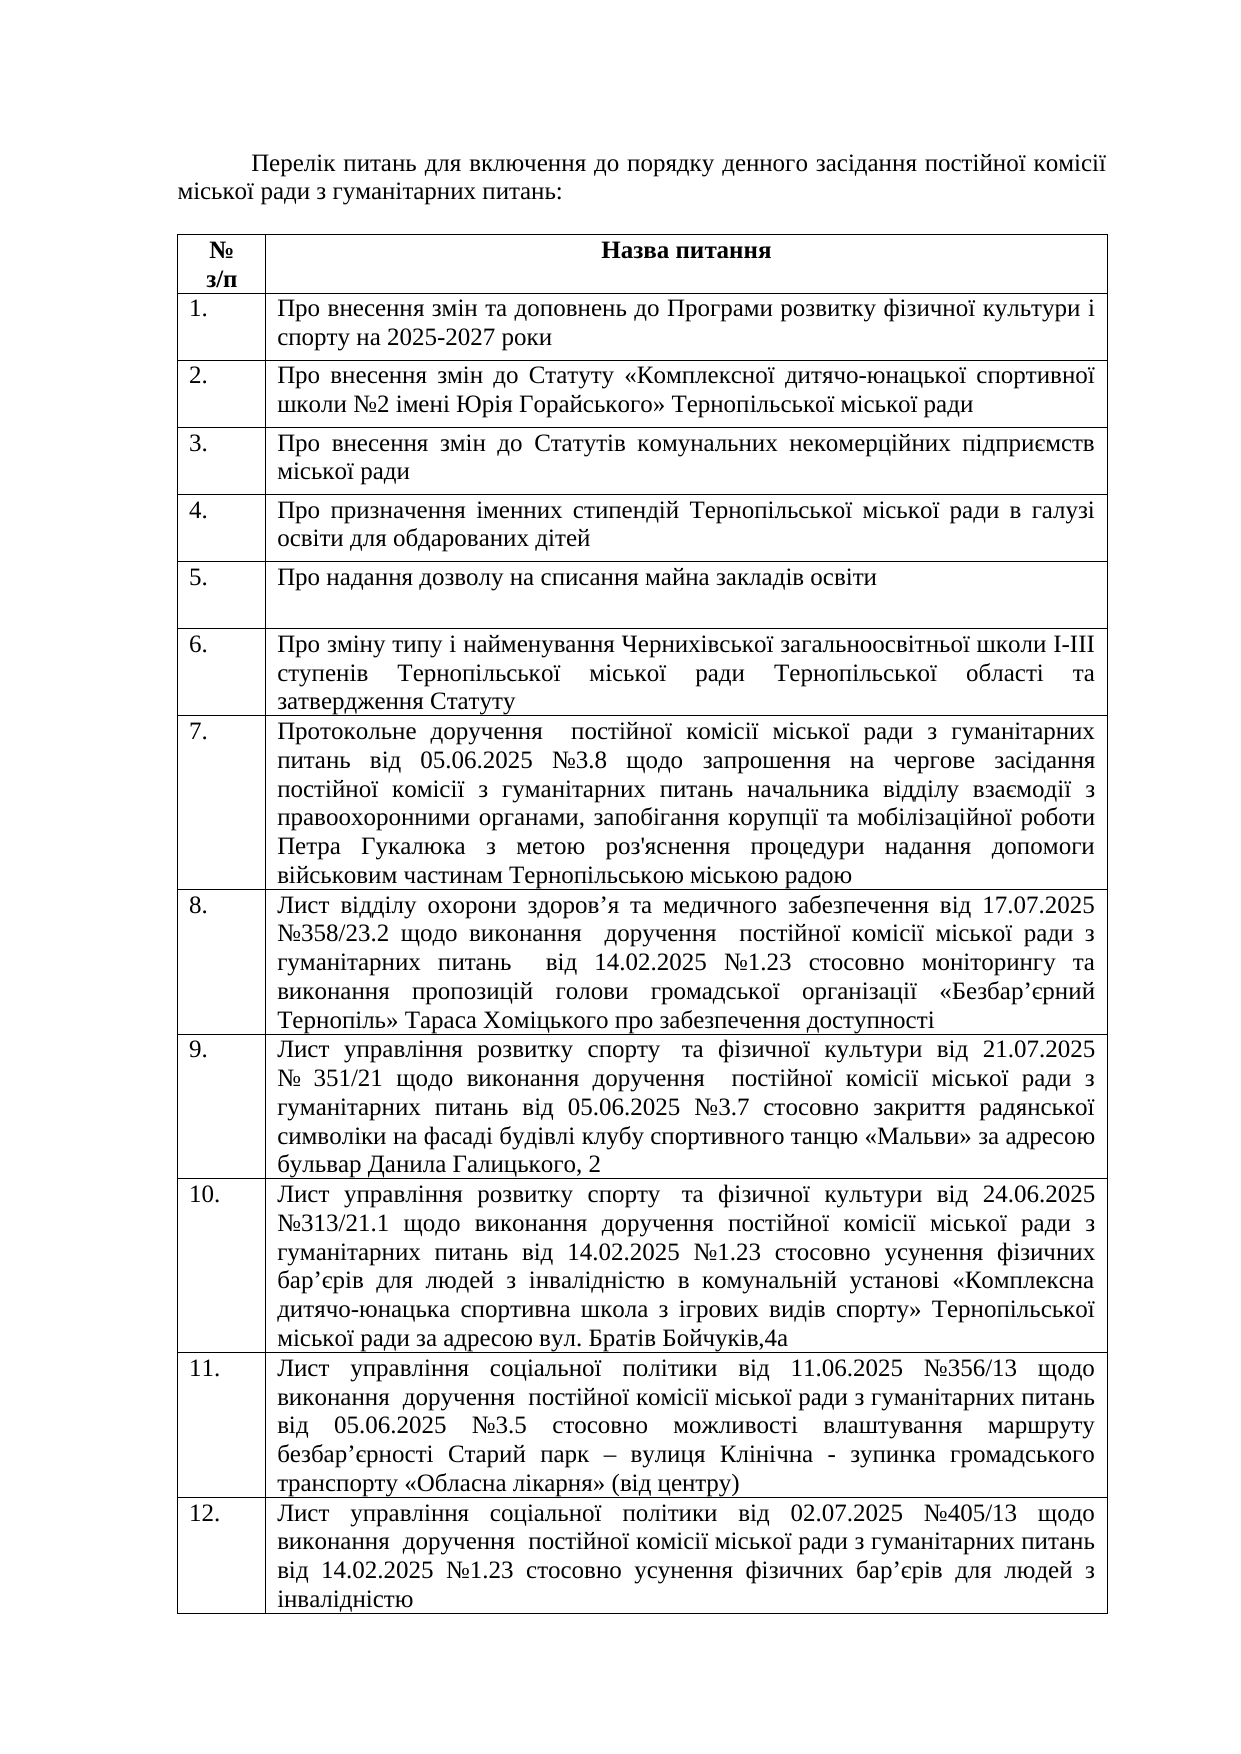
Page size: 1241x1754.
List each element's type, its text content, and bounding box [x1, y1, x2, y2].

table_cell [178, 716, 265, 889]
table_cell Про внесення змін та доповнень до Програми розвитку фізичної культури і спорту на 2025-2027 роки [266, 294, 1107, 359]
table_cell [178, 629, 265, 715]
table_cell Лист управління розвитку спорту та фізичної культури від 21.07.2025 № 351/21 щодо виконання доручення постійної комісії міської ради з гуманітарних питань від 05.06.2025 №3.7 стосовно закриття радянської символіки на фасаді будівлі клубу спортивного танцю «Мальви» за адресою бульвар Данила Галицького, 2 [266, 1035, 1107, 1178]
table_cell Лист управління соціальної політики від 11.06.2025 №356/13 щодо виконання доручення постійної комісії міської ради з гуманітарних питань від 05.06.2025 №3.5 стосовно можливості влаштування маршруту безбар’єрності Старий парк – вулиця Клінічна - зупинка громадського транспорту «Обласна лікарня» (від центру) [266, 1353, 1107, 1497]
table_cell [178, 495, 265, 561]
table_cell Лист відділу охорони здоров’я та медичного забезпечення від 17.07.2025 №358/23.2 щодо виконання доручення постійної комісії міської ради з гуманітарних питань від 14.02.2025 №1.23 стосовно моніторингу та виконання пропозицій голови громадської організації «Безбар’єрний Тернопіль» Тараса Хоміцького про забезпечення доступності [266, 890, 1107, 1033]
table_cell Про внесення змін до Статутів комунальних некомерційних підприємств міської ради [266, 428, 1107, 494]
table_cell Лист управління соціальної політики від 02.07.2025 №405/13 щодо виконання доручення постійної комісії міської ради з гуманітарних питань від 14.02.2025 №1.23 стосовно усунення фізичних бар’єрів для людей з інвалідністю [266, 1498, 1107, 1613]
table_header Назва питання [266, 235, 1107, 292]
table_cell [178, 294, 265, 359]
table_cell [178, 1353, 265, 1497]
table_header № з/п [178, 235, 265, 292]
table_cell Лист управління розвитку спорту та фізичної культури від 24.06.2025 №313/21.1 щодо виконання доручення постійної комісії міської ради з гуманітарних питань від 14.02.2025 №1.23 стосовно усунення фізичних бар’єрів для людей з інвалідністю в комунальній установі «Комплексна дитячо-юнацька спортивна школа з ігрових видів спорту» Тернопільської міської ради за адресою вул. Братів Бойчуків,4а [266, 1179, 1107, 1352]
table_cell [178, 1035, 265, 1178]
table_cell Про внесення змін до Статуту «Комплексної дитячо-юнацької спортивної школи №2 імені Юрія Горайського» Тернопільської міської ради [266, 361, 1107, 427]
table_cell [178, 428, 265, 494]
table_cell Про зміну типу і найменування Чернихівської загальноосвітньої школи І-ІІІ ступенів Тернопільської міської ради Тернопільської області та затвердження Статуту [266, 629, 1107, 715]
table_cell Про призначення іменних стипендій Тернопільської міської ради в галузі освіти для обдарованих дітей [266, 495, 1107, 561]
table_cell [178, 361, 265, 427]
table_cell [178, 562, 265, 628]
table_cell Протокольне доручення постійної комісії міської ради з гуманітарних питань від 05.06.2025 №3.8 щодо запрошення на чергове засідання постійної комісії з гуманітарних питань начальника відділу взаємодії з правоохоронними органами, запобігання корупції та мобілізаційної роботи Петра Гукалюка з метою роз'яснення процедури надання допомоги військовим частинам Тернопільською міською радою [266, 716, 1107, 889]
table_cell [178, 1498, 265, 1613]
table_cell [178, 1179, 265, 1352]
table_cell Про надання дозволу на списання майна закладів освіти [266, 562, 1107, 628]
text Перелік питань для включення до порядку денного засідання постійної комісії міської ради з гуманітарних питань: [177, 148, 1107, 205]
table_cell [178, 890, 265, 1033]
